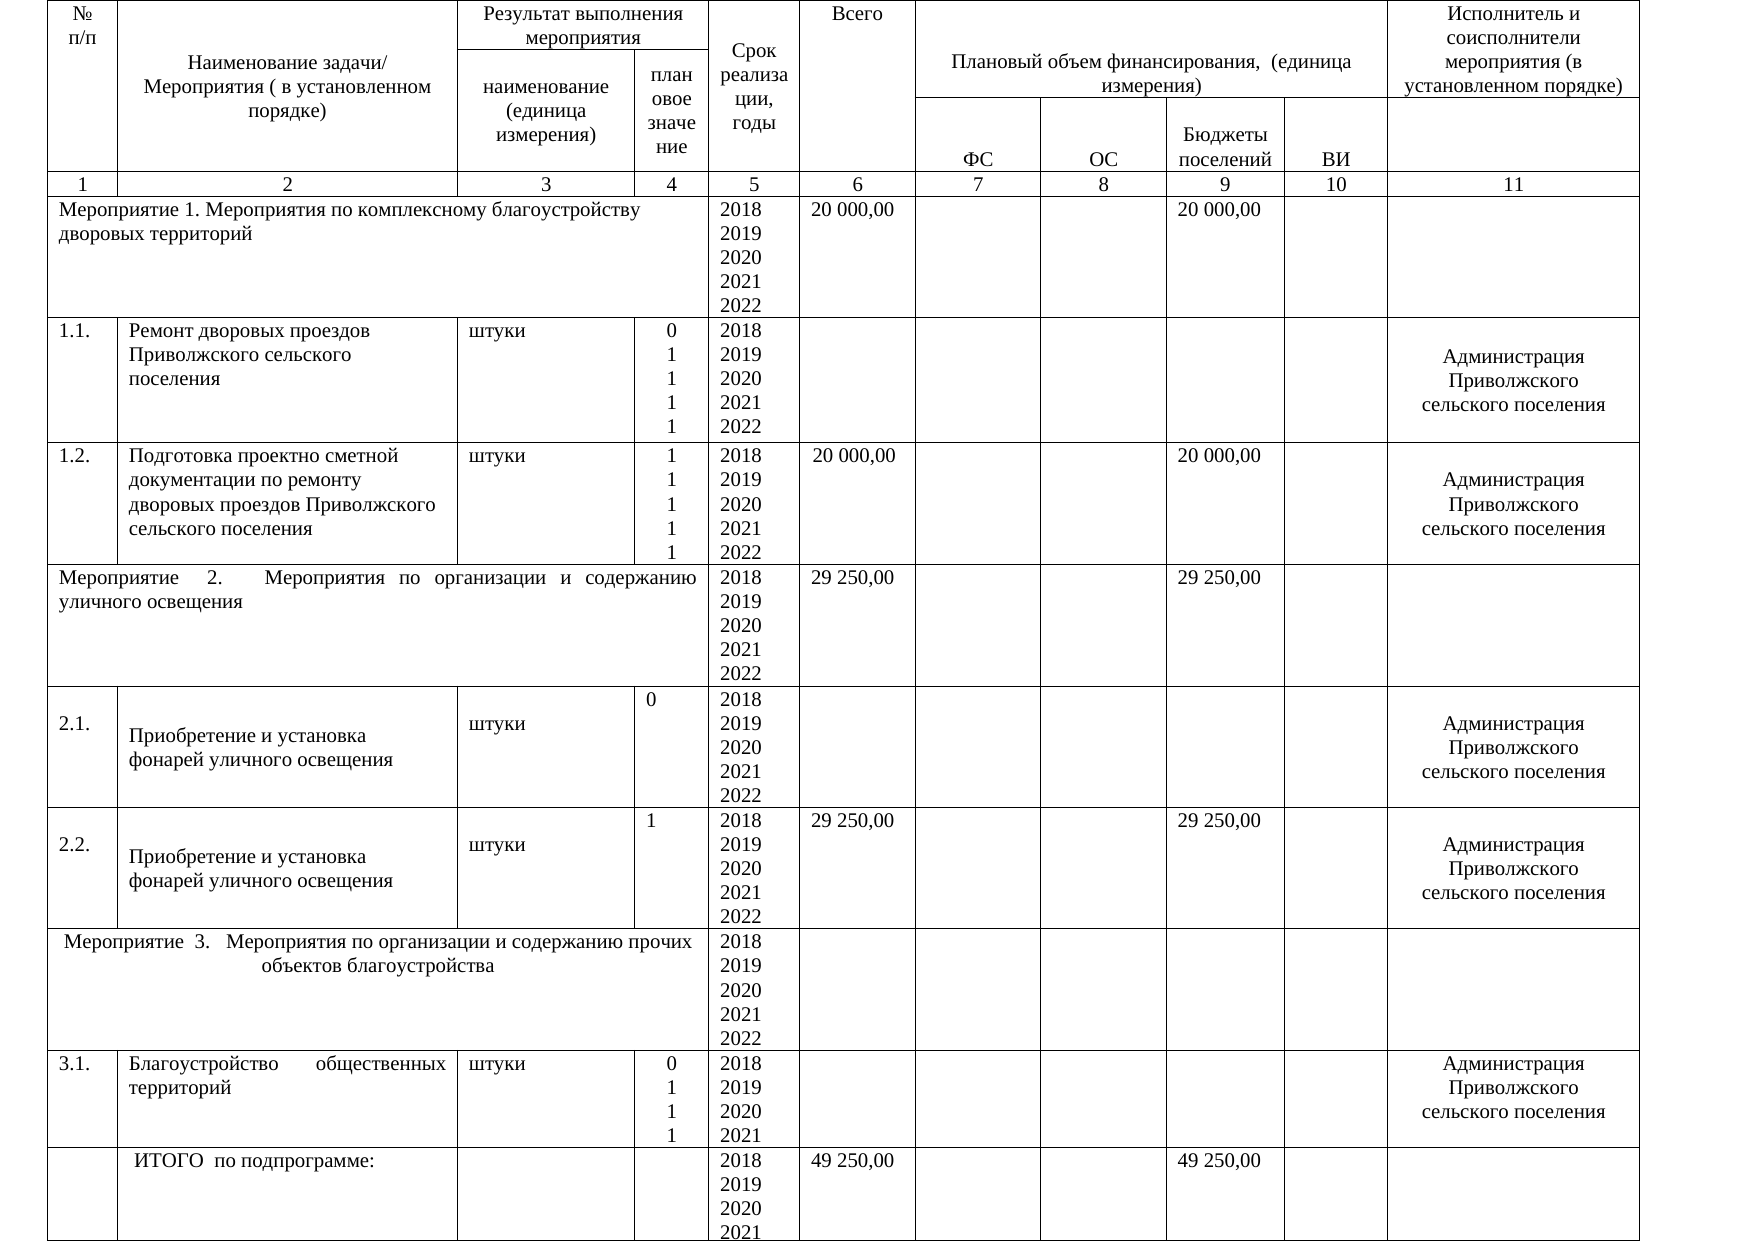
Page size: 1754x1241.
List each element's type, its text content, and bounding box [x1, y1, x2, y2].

table_cell плановое значение [635, 50, 708, 171]
table_cell [1388, 197, 1639, 317]
table_cell штуки [458, 808, 634, 928]
table_cell [1285, 443, 1387, 564]
table_cell Приобретение и установка фонарей уличного освещения [118, 687, 457, 807]
table_cell [916, 318, 1040, 442]
table_cell [800, 318, 915, 442]
table_cell 29 250,00 [800, 565, 915, 686]
table_cell [916, 808, 1040, 928]
table_cell 2018 2019 2020 2021 2022 [709, 808, 799, 928]
table_cell Мероприятие 3. Мероприятия по организации и содержанию прочих объектов благоустройства [48, 929, 708, 1050]
table_cell 29 250,00 [800, 808, 915, 928]
table_cell 4 [635, 172, 708, 196]
table_cell [916, 197, 1040, 317]
table_header Всего [800, 1, 915, 171]
table_cell ИТОГО по подпрограмме: [118, 1148, 457, 1240]
table_cell 7 [916, 172, 1040, 196]
table_cell [916, 565, 1040, 686]
table_cell 29 250,00 [1167, 808, 1284, 928]
table_cell 2018 2019 2020 2021 2022 [709, 929, 799, 1050]
table_cell ОС [1041, 98, 1166, 171]
table_cell [800, 929, 915, 1050]
table_cell 5 [709, 172, 799, 196]
table_cell [916, 929, 1040, 1050]
table_cell [1167, 687, 1284, 807]
table_cell 2 [118, 172, 457, 196]
table_cell штуки [458, 318, 634, 442]
table_cell 2018 2019 2020 2021 2022 [709, 197, 799, 317]
table_cell [1388, 929, 1639, 1050]
table_cell 20 000,00 [1167, 197, 1284, 317]
table_cell [800, 687, 915, 807]
table_cell 0 1 1 1 [635, 1051, 708, 1147]
table_cell Бюджеты поселений [1167, 98, 1284, 171]
table_cell [1285, 808, 1387, 928]
table_cell 3.1. [48, 1051, 117, 1147]
table_cell [1285, 565, 1387, 686]
table_cell 20 000,00 [1167, 443, 1284, 564]
table_cell Администрация Приволжского сельского поселения [1388, 443, 1639, 564]
table_cell 49 250,00 [800, 1148, 915, 1240]
table_cell [916, 443, 1040, 564]
table_cell [800, 1051, 915, 1147]
table_cell [1167, 929, 1284, 1050]
table_cell 0 1 1 1 1 [635, 318, 708, 442]
table_cell 1 [635, 808, 708, 928]
table_cell 49 250,00 [1167, 1148, 1284, 1240]
table_header Плановый объем финансирования, (единица измерения) [916, 1, 1387, 97]
table_cell 1.1. [48, 318, 117, 442]
table_cell [1388, 98, 1639, 171]
table_cell [1388, 1148, 1639, 1240]
table_cell [1041, 687, 1166, 807]
table_cell [1041, 1148, 1166, 1240]
table_cell штуки [458, 1051, 634, 1147]
table_cell 2018 2019 2020 2021 [709, 1051, 799, 1147]
table_cell 1 [48, 172, 117, 196]
table_cell 2.2. [48, 808, 117, 928]
table_cell [1041, 929, 1166, 1050]
table_cell Администрация Приволжского сельского поселения [1388, 808, 1639, 928]
table_cell 1 1 1 1 1 [635, 443, 708, 564]
table_cell [1167, 318, 1284, 442]
table_cell [916, 1148, 1040, 1240]
table_cell 2018 2019 2020 2021 2022 [709, 443, 799, 564]
table_cell [1041, 197, 1166, 317]
table_cell 6 [800, 172, 915, 196]
table_cell [1285, 929, 1387, 1050]
table_cell [1388, 565, 1639, 686]
table_cell [1041, 565, 1166, 686]
table_cell [1041, 1051, 1166, 1147]
table_cell Администрация Приволжского сельского поселения [1388, 687, 1639, 807]
table_cell Ремонт дворовых проездов Приволжского сельского поселения [118, 318, 457, 442]
table_cell [1041, 808, 1166, 928]
table_cell [1285, 687, 1387, 807]
table_header № п/п [48, 1, 117, 171]
table_cell ФС [916, 98, 1040, 171]
table_cell [458, 1148, 634, 1240]
table_cell 29 250,00 [1167, 565, 1284, 686]
table_header Срок реализации, годы [709, 1, 799, 171]
table_cell [916, 1051, 1040, 1147]
table_cell 9 [1167, 172, 1284, 196]
table_cell 20 000,00 [800, 197, 915, 317]
table_cell 1.2. [48, 443, 117, 564]
table_cell [1285, 318, 1387, 442]
table_cell ВИ [1285, 98, 1387, 171]
table_cell 20 000,00 [800, 443, 915, 564]
table_header Исполнитель и соисполнители мероприятия (в установленном порядке) [1388, 1, 1639, 97]
table_cell [1167, 1051, 1284, 1147]
table_cell [1041, 443, 1166, 564]
table_cell Подготовка проектно сметной документации по ремонту дворовых проездов Приволжского сельского поселения [118, 443, 457, 564]
table_cell 11 [1388, 172, 1639, 196]
table_cell [916, 687, 1040, 807]
table_cell 2018 2019 2020 2021 2022 [709, 565, 799, 686]
table_cell 2.1. [48, 687, 117, 807]
table_cell Мероприятие 1. Мероприятия по комплексному благоустройству дворовых территорий [48, 197, 708, 317]
table_cell [1285, 1148, 1387, 1240]
table_cell [1285, 1051, 1387, 1147]
table_cell 10 [1285, 172, 1387, 196]
table_cell Мероприятие 2. Мероприятия по организации и содержанию уличного освещения [48, 565, 708, 686]
table_cell штуки [458, 687, 634, 807]
table_cell 3 [458, 172, 634, 196]
table_cell 2018 2019 2020 2021 2022 [709, 687, 799, 807]
table_cell Администрация Приволжского сельского поселения [1388, 1051, 1639, 1147]
table_cell штуки [458, 443, 634, 564]
table_cell 8 [1041, 172, 1166, 196]
table_cell Приобретение и установка фонарей уличного освещения [118, 808, 457, 928]
table_cell 0 [635, 687, 708, 807]
table_cell [1285, 197, 1387, 317]
table_cell [48, 1148, 117, 1240]
table_cell [1041, 318, 1166, 442]
table_cell наименование (единица измерения) [458, 50, 634, 171]
table_cell 2018 2019 2020 2021 2022 [709, 318, 799, 442]
table_header Результат выполнения мероприятия [458, 1, 708, 49]
table_header Наименование задачи/ Мероприятия ( в установленном порядке) [118, 1, 457, 171]
table_cell 2018 2019 2020 2021 2022 [709, 1148, 799, 1240]
table_cell Благоустройство общественных территорий [118, 1051, 457, 1147]
table_cell [635, 1148, 708, 1240]
table_cell Администрация Приволжского сельского поселения [1388, 318, 1639, 442]
